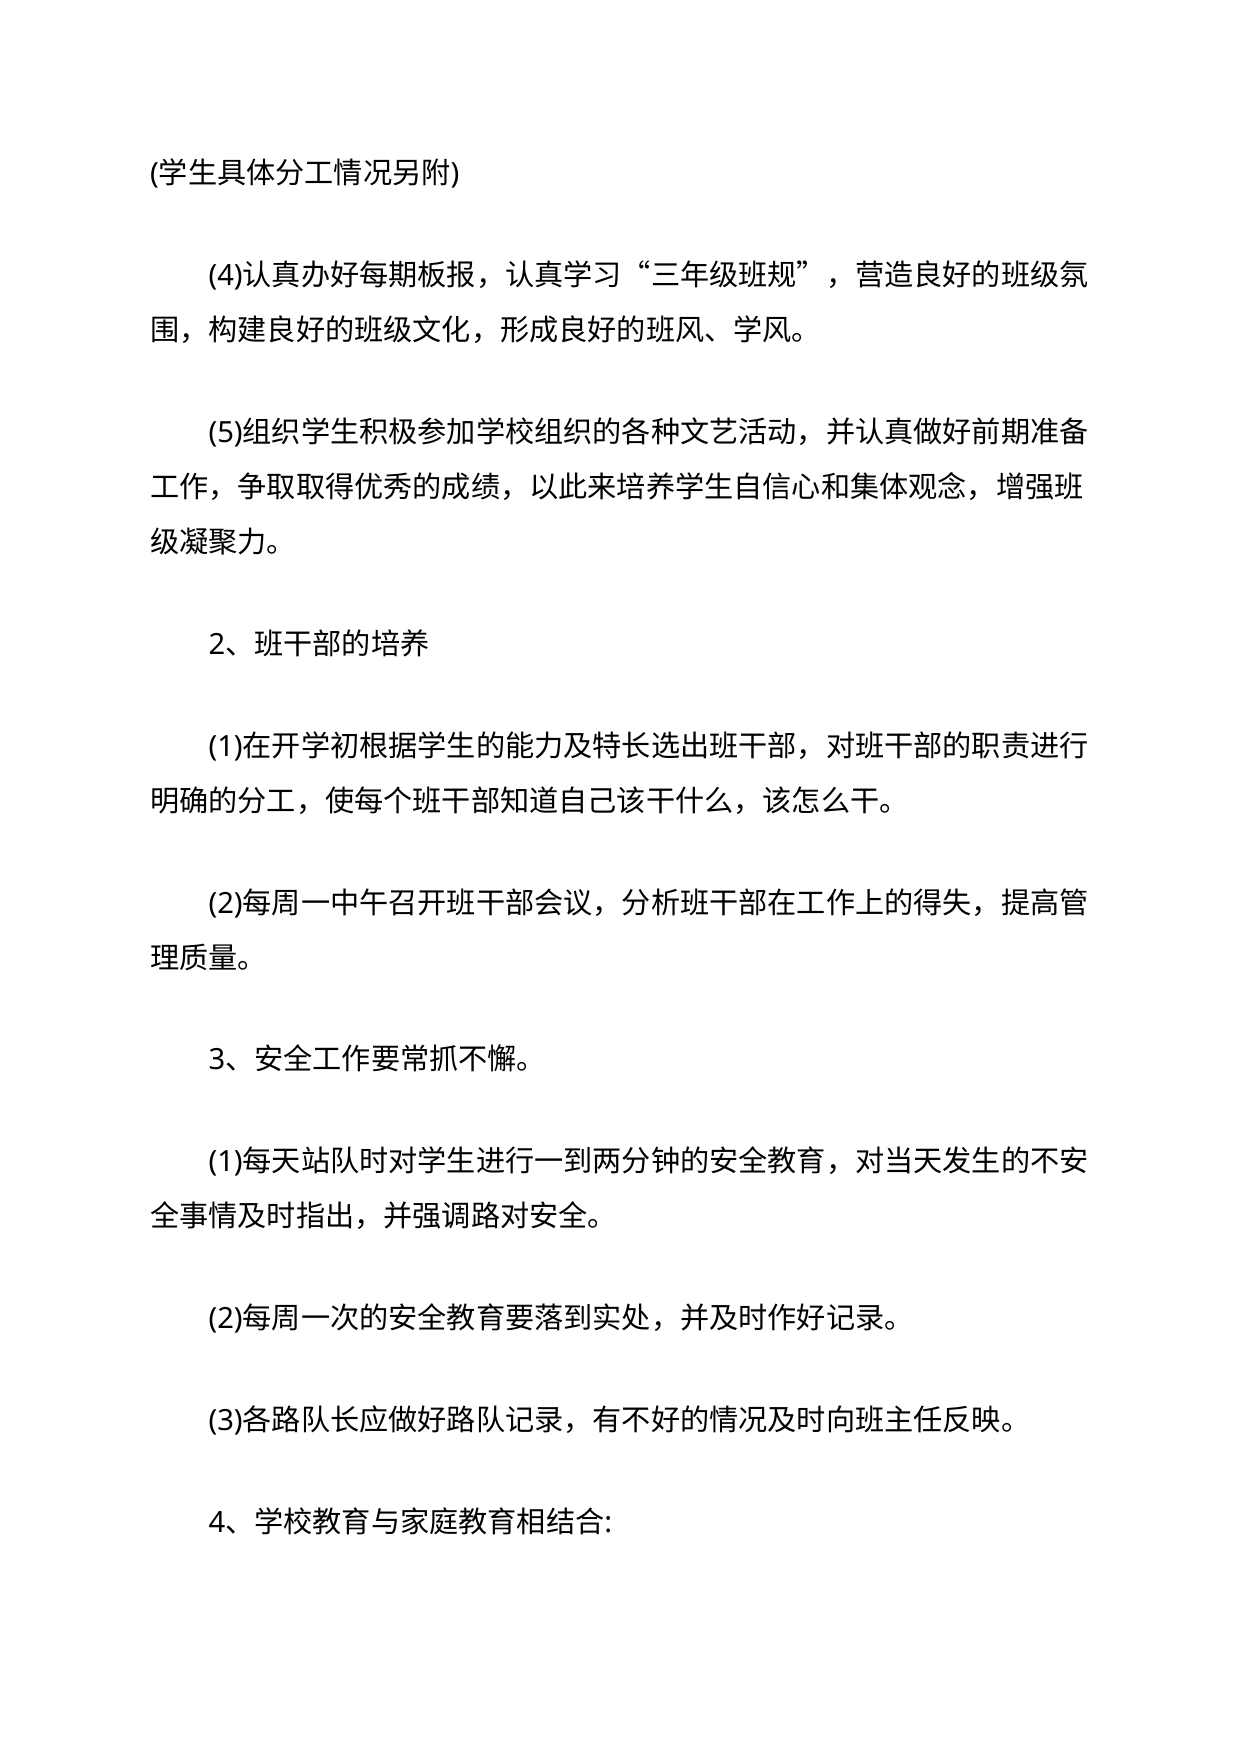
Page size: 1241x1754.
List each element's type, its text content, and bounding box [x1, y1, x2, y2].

text (2)每周一次的安全教育要落到实处，并及时作好记录。 [150, 1295, 1090, 1337]
text (1)在开学初根据学生的能力及特长选出班干部，对班干部的职责进行明确的分工，使每个班干部知道自己该干什么，该怎么干。 [150, 722, 1090, 820]
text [150, 150, 1090, 192]
text (2)每周一中午召开班干部会议，分析班干部在工作上的得失，提高管理质量。 [150, 879, 1090, 976]
text 3、安全工作要常抓不懈。 [150, 1036, 1090, 1078]
text 4、学校教育与家庭教育相结合: [150, 1499, 1090, 1541]
text (5)组织学生积极参加学校组织的各种文艺活动，并认真做好前期准备工作，争取取得优秀的成绩，以此来培养学生自信心和集体观念，增强班级凝聚力。 [150, 409, 1090, 561]
text (4)认真办好每期板报，认真学习“三年级班规”，营造良好的班级氛围，构建良好的班级文化，形成良好的班风、学风。 [150, 252, 1090, 349]
text 2、班干部的培养 [150, 620, 1090, 663]
text (3)各路队长应做好路队记录，有不好的情况及时向班主任反映。 [150, 1397, 1090, 1439]
text (1)每天站队时对学生进行一到两分钟的安全教育，对当天发生的不安全事情及时指出，并强调路对安全。 [150, 1138, 1090, 1235]
